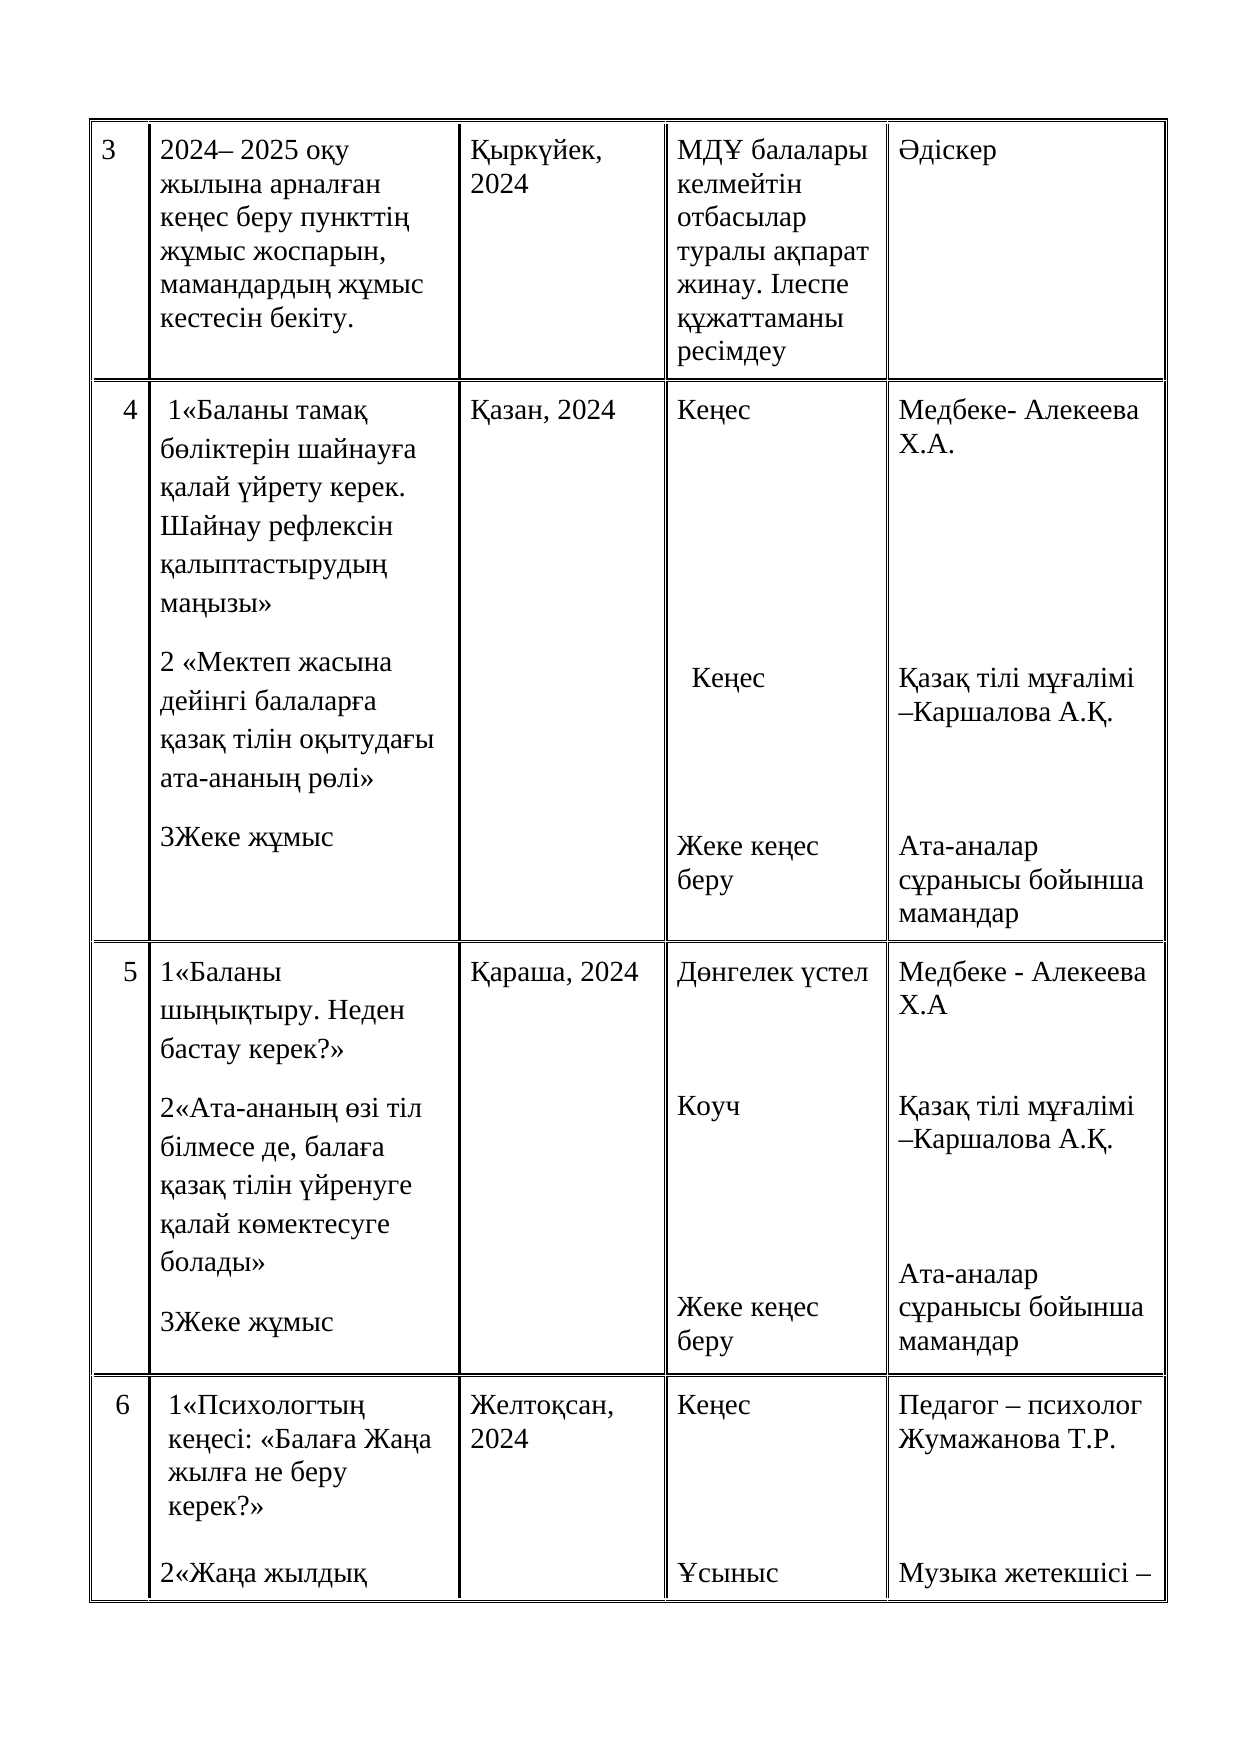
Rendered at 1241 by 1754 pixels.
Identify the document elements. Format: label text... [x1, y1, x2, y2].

table_cell Медбеке- Алекеева Х.А. Қазақ тілі мұғалімі –Каршалова А.Қ. Ата-аналар сұранысы бойынша мамандар [889, 378, 1165, 940]
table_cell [149, 1377, 459, 1599]
table_cell [92, 378, 148, 940]
table_cell Әдіскер [888, 122, 1164, 378]
table_cell 1«Баланы шыңықтыру. Неден бастау керек?» 2«Ата-ананың өзі тіл білмесе де, балаға қазақ тілін үйренуге қалай көмектесуге болады» 3Жеке жұмыс [151, 943, 458, 1373]
table_cell [92, 1373, 149, 1599]
table_cell Желтоқсан, 2024 [459, 1373, 666, 1599]
table_cell Қараша, 2024 [461, 943, 664, 1373]
table_cell 2024– 2025 оқу жылына арналған кеңес беру пункттің жұмыс жоспарын, мамандардың жұмыс кестесін бекіту. [149, 122, 459, 378]
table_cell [666, 1377, 887, 1599]
table_cell Медбеке - Алекеева Х.А Қазақ тілі мұғалімі –Каршалова А.Қ. Ата-аналар сұранысы бойынша мамандар [888, 940, 1166, 1373]
table_cell Дөнгелек үстел Коуч Жеке кеңес беру [668, 943, 886, 1373]
table_cell [90, 940, 149, 1373]
table_cell 1«Баланы тамақ бөліктерін шайнауға қалай үйрету керек. Шайнау рефлексін қалыптастырудың маңызы» 2 «Мектеп жасына дейінгі балаларға қазақ тілін оқытудағы ата-ананың рөлі» 3Жеке жұмыс [151, 382, 458, 940]
table_cell 3 [92, 120, 149, 378]
table_cell Кеңес Кеңес Жеке кеңес беру [668, 382, 886, 940]
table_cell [888, 1373, 1165, 1599]
table_cell Қыркүйек, 2024 [459, 120, 666, 378]
table_cell Қазан, 2024 [461, 382, 664, 940]
table_cell МДҰ балалары келмейтін отбасылар туралы ақпарат жинау. Ілеспе құжаттаманы ресімдеу [666, 122, 887, 378]
